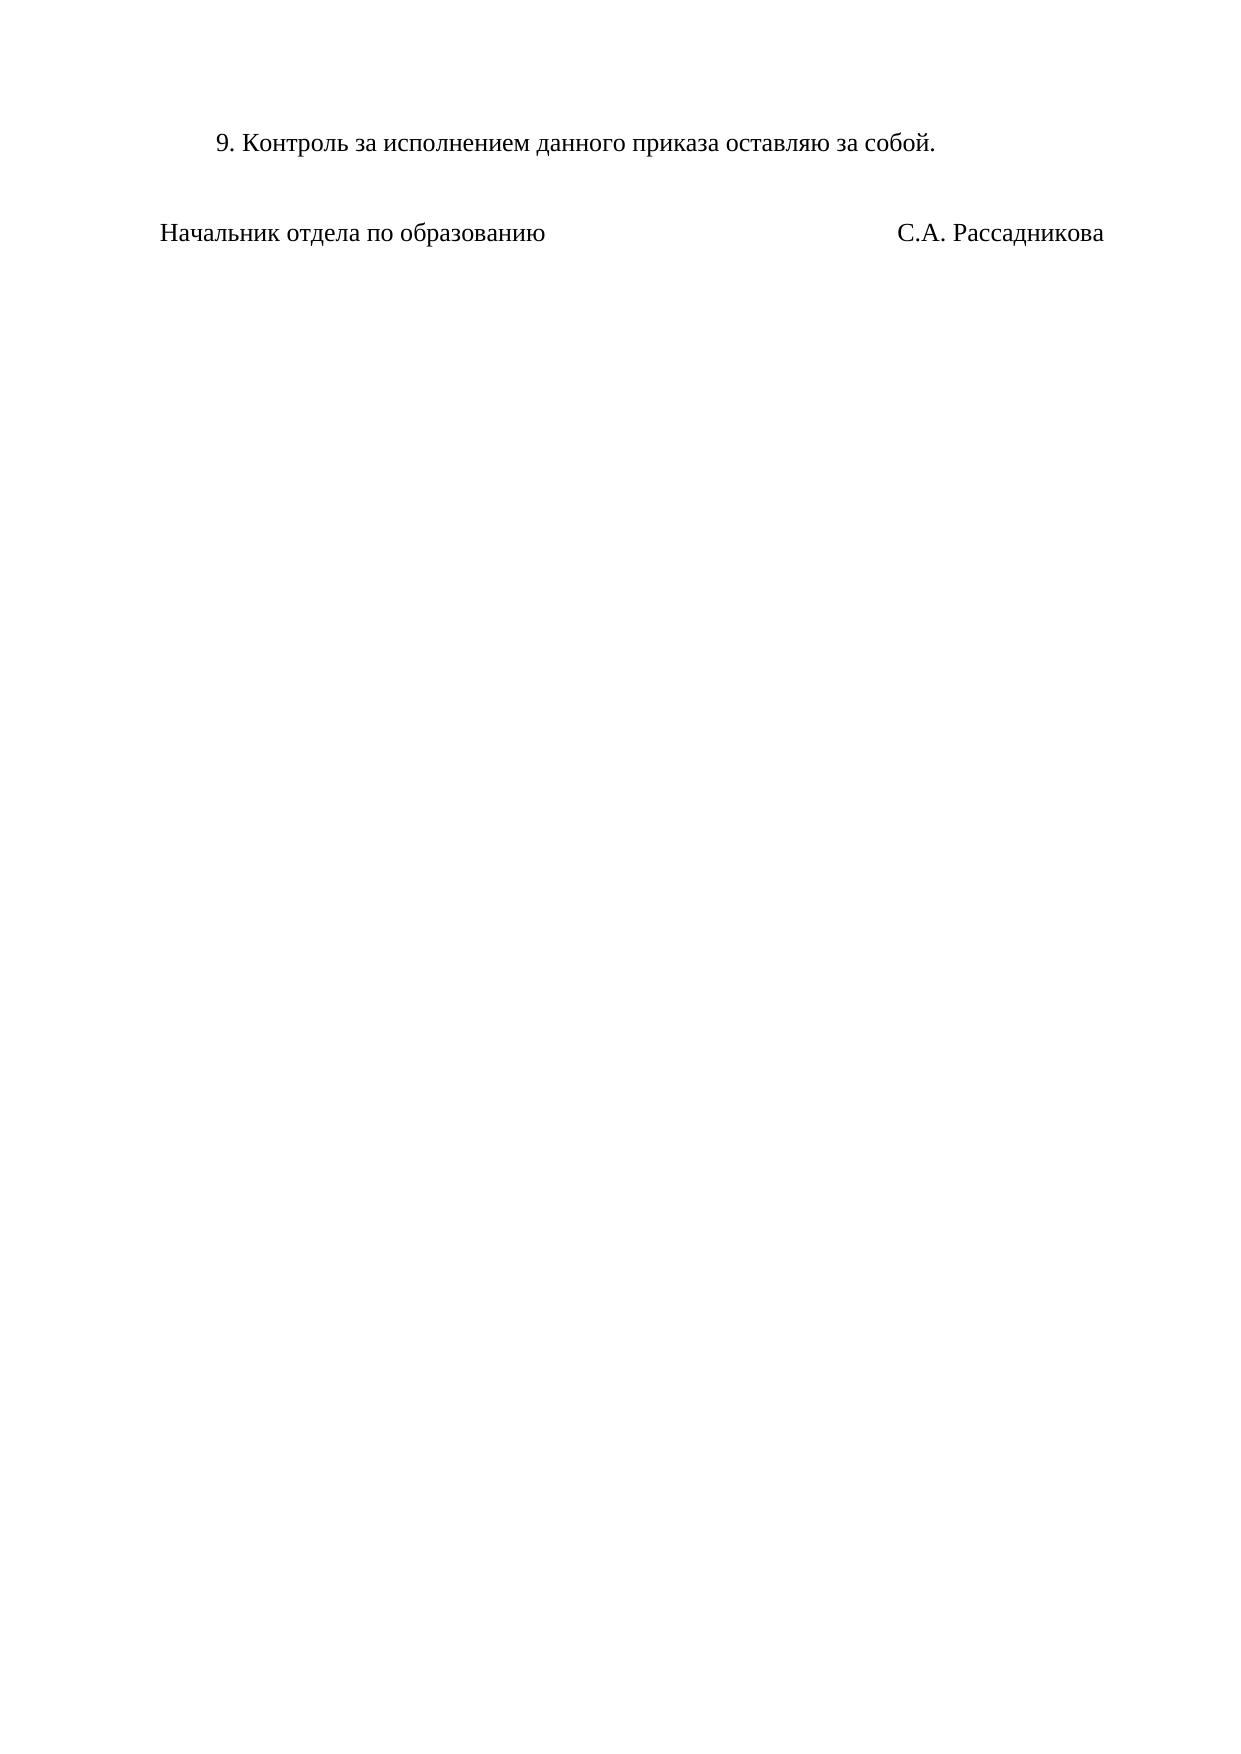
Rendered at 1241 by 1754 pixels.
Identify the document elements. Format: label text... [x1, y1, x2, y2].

text 9. Контроль за исполнением данного приказа оставляю за собой. [159, 127, 1152, 157]
text Начальник отдела по образованию С.А. Рассадникова [159, 217, 1163, 247]
